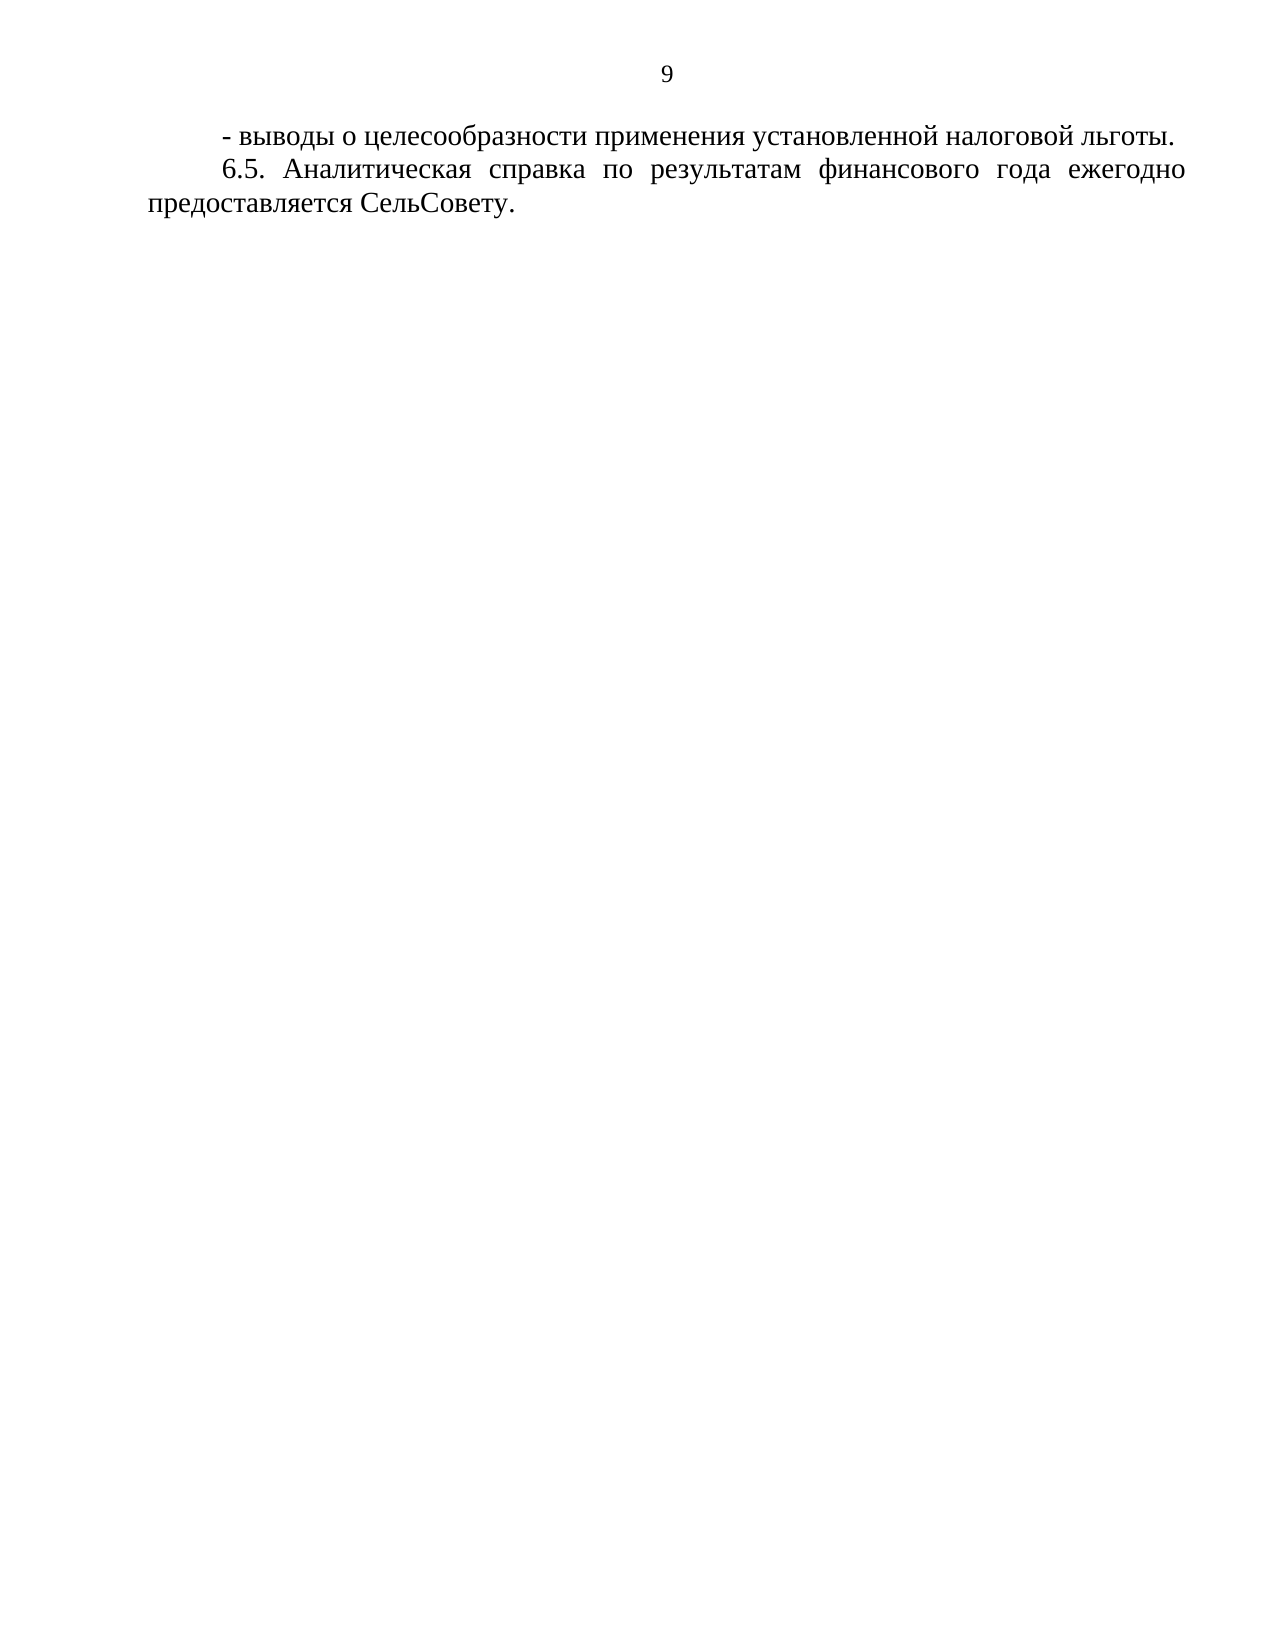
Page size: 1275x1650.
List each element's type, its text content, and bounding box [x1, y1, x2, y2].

text 6.5. Аналитическая справка по результатам финансового года ежегодно предоставляется СельСовету. [148, 152, 1186, 219]
text - выводы о целесообразности применения установленной налоговой льготы. [148, 118, 1186, 152]
